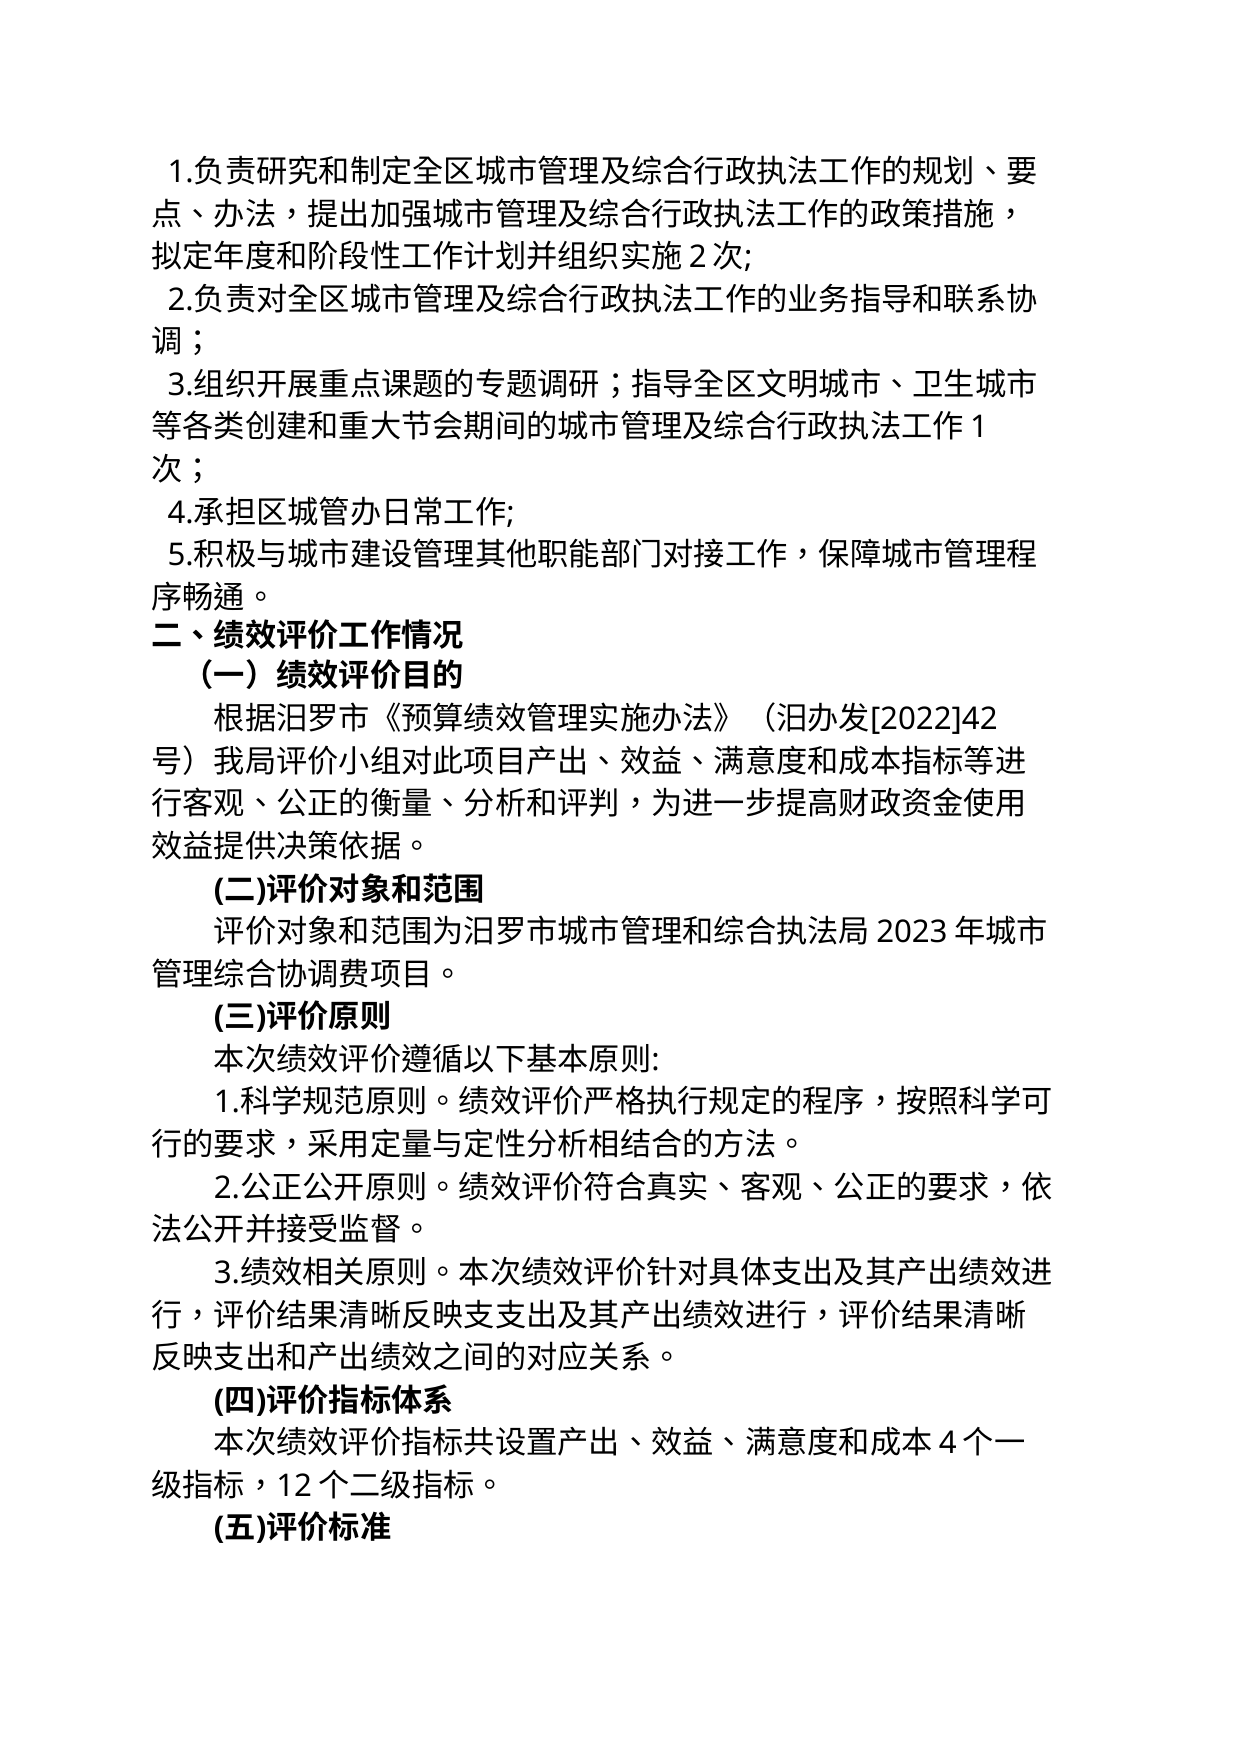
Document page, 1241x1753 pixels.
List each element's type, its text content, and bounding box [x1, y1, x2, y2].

text 评价对象和范围为汨罗市城市管理和综合执法局2023年城市管理综合协调费项目。 [151, 909, 1054, 994]
text 3.绩效相关原则。本次绩效评价针对具体支出及其产出绩效进行，评价结果清晰反映支支出及其产出绩效进行，评价结果清晰反映支出和产出绩效之间的对应关系。 [151, 1250, 1054, 1378]
text 1.负责研究和制定全区城市管理及综合行政执法工作的规划、要点、办法，提出加强城市管理及综合行政执法工作的政策措施，拟定年度和阶段性工作计划并组织实施2次; [151, 149, 1054, 277]
text (五)评价标准 [151, 1506, 1054, 1548]
text 3.组织开展重点课题的专题调研；指导全区文明城市、卫生城市等各类创建和重大节会期间的城市管理及综合行政执法工作1次； [151, 362, 1054, 490]
text 根据汨罗市《预算绩效管理实施办法》（汨办发[2022]42号）我局评价小组对此项目产出、效益、满意度和成本指标等进行客观、公正的衡量、分析和评判，为进一步提高财政资金使用效益提供决策依据。 [151, 696, 1054, 866]
text (三)评价原则 [151, 994, 1054, 1037]
text 二、绩效评价工作情况 [151, 617, 1054, 653]
text 本次绩效评价指标共设置产出、效益、满意度和成本4个一级指标，12个二级指标。 [151, 1420, 1054, 1506]
text (四)评价指标体系 [151, 1378, 1054, 1420]
text （一）绩效评价目的 [151, 653, 1054, 696]
text 4.承担区城管办日常工作; [151, 490, 1054, 532]
text (二)评价对象和范围 [151, 866, 1054, 909]
text 本次绩效评价遵循以下基本原则: [151, 1037, 1054, 1079]
text 2.负责对全区城市管理及综合行政执法工作的业务指导和联系协调； [151, 277, 1054, 362]
text 2.公正公开原则。绩效评价符合真实、客观、公正的要求，依法公开并接受监督。 [151, 1165, 1054, 1250]
text 5.积极与城市建设管理其他职能部门对接工作，保障城市管理程序畅通。 [151, 532, 1054, 617]
text 1.科学规范原则。绩效评价严格执行规定的程序，按照科学可行的要求，采用定量与定性分析相结合的方法。 [151, 1079, 1054, 1165]
